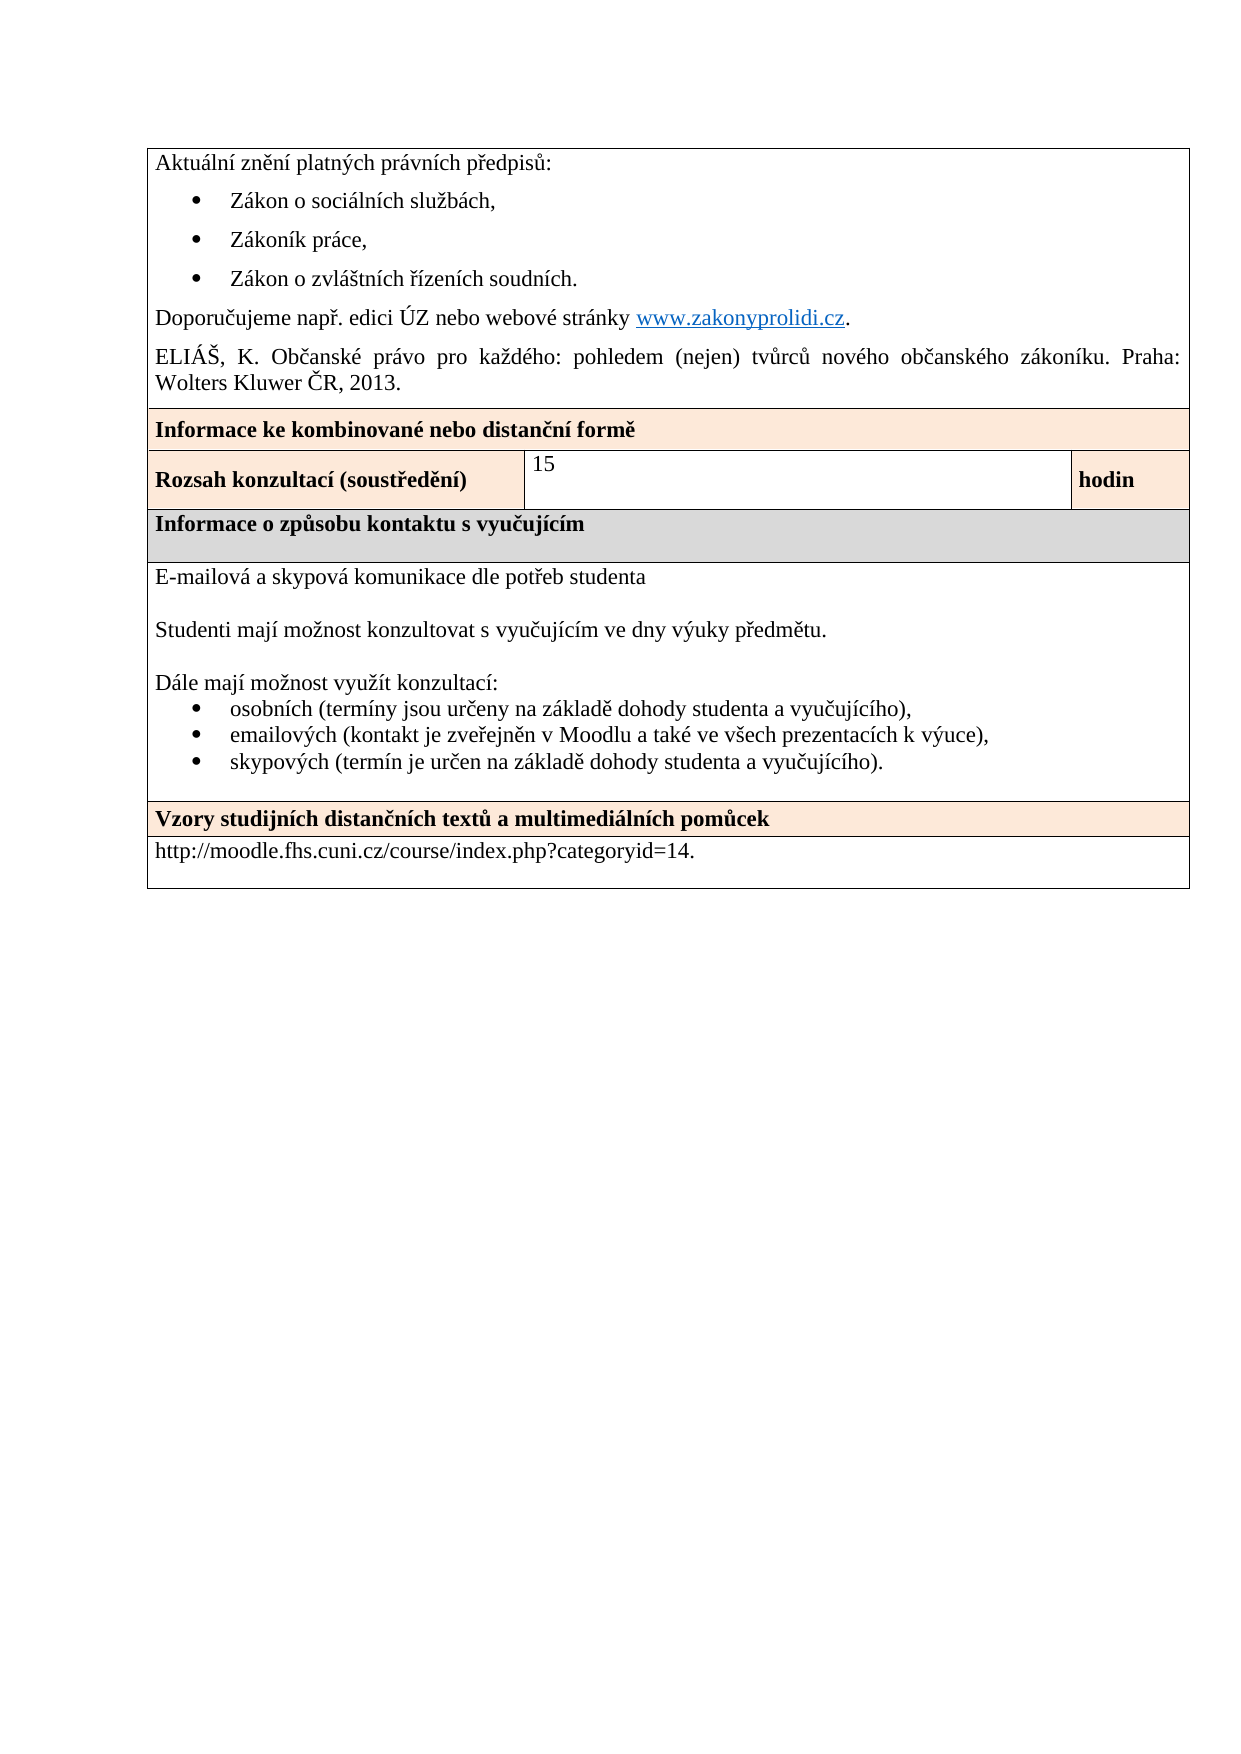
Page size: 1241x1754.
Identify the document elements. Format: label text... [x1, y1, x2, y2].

table_cell Vzory studijních distančních textů a multimediálních pomůcek [148, 802, 1189, 836]
table_cell Aktuální znění platných právních předpisů: Zákon o sociálních službách, Zákoník práce, Zákon o zvláštních řízeních soudních. Doporučujeme např. edici ÚZ nebo webové stránky www.zakonyprolidi.cz. ELIÁŠ, K. Občanské právo pro každého: pohledem (nejen) tvůrců nového občanského zákoníku. Praha: Wolters Kluwer ČR, 2013. [148, 149, 1189, 408]
table_cell Informace ke kombinované nebo distanční formě [148, 409, 1189, 449]
table_cell 15 [525, 451, 1071, 508]
table_cell Informace o způsobu kontaktu s vyučujícím [148, 510, 1189, 562]
table_cell E-mailová a skypová komunikace dle potřeb studenta Studenti mají možnost konzultovat s vyučujícím ve dny výuky předmětu. Dále mají možnost využít konzultací: osobních (termíny jsou určeny na základě dohody studenta a vyučujícího), emailových (kontakt je zveřejněn v Moodlu a také ve všech prezentacích k výuce), skypových (termín je určen na základě dohody studenta a vyučujícího). [148, 563, 1189, 801]
table_cell hodin [1072, 451, 1189, 508]
table_cell Rozsah konzultací (soustředění) [148, 451, 524, 508]
table_cell http://moodle.fhs.cuni.cz/course/index.php?categoryid=14. [148, 837, 1189, 888]
